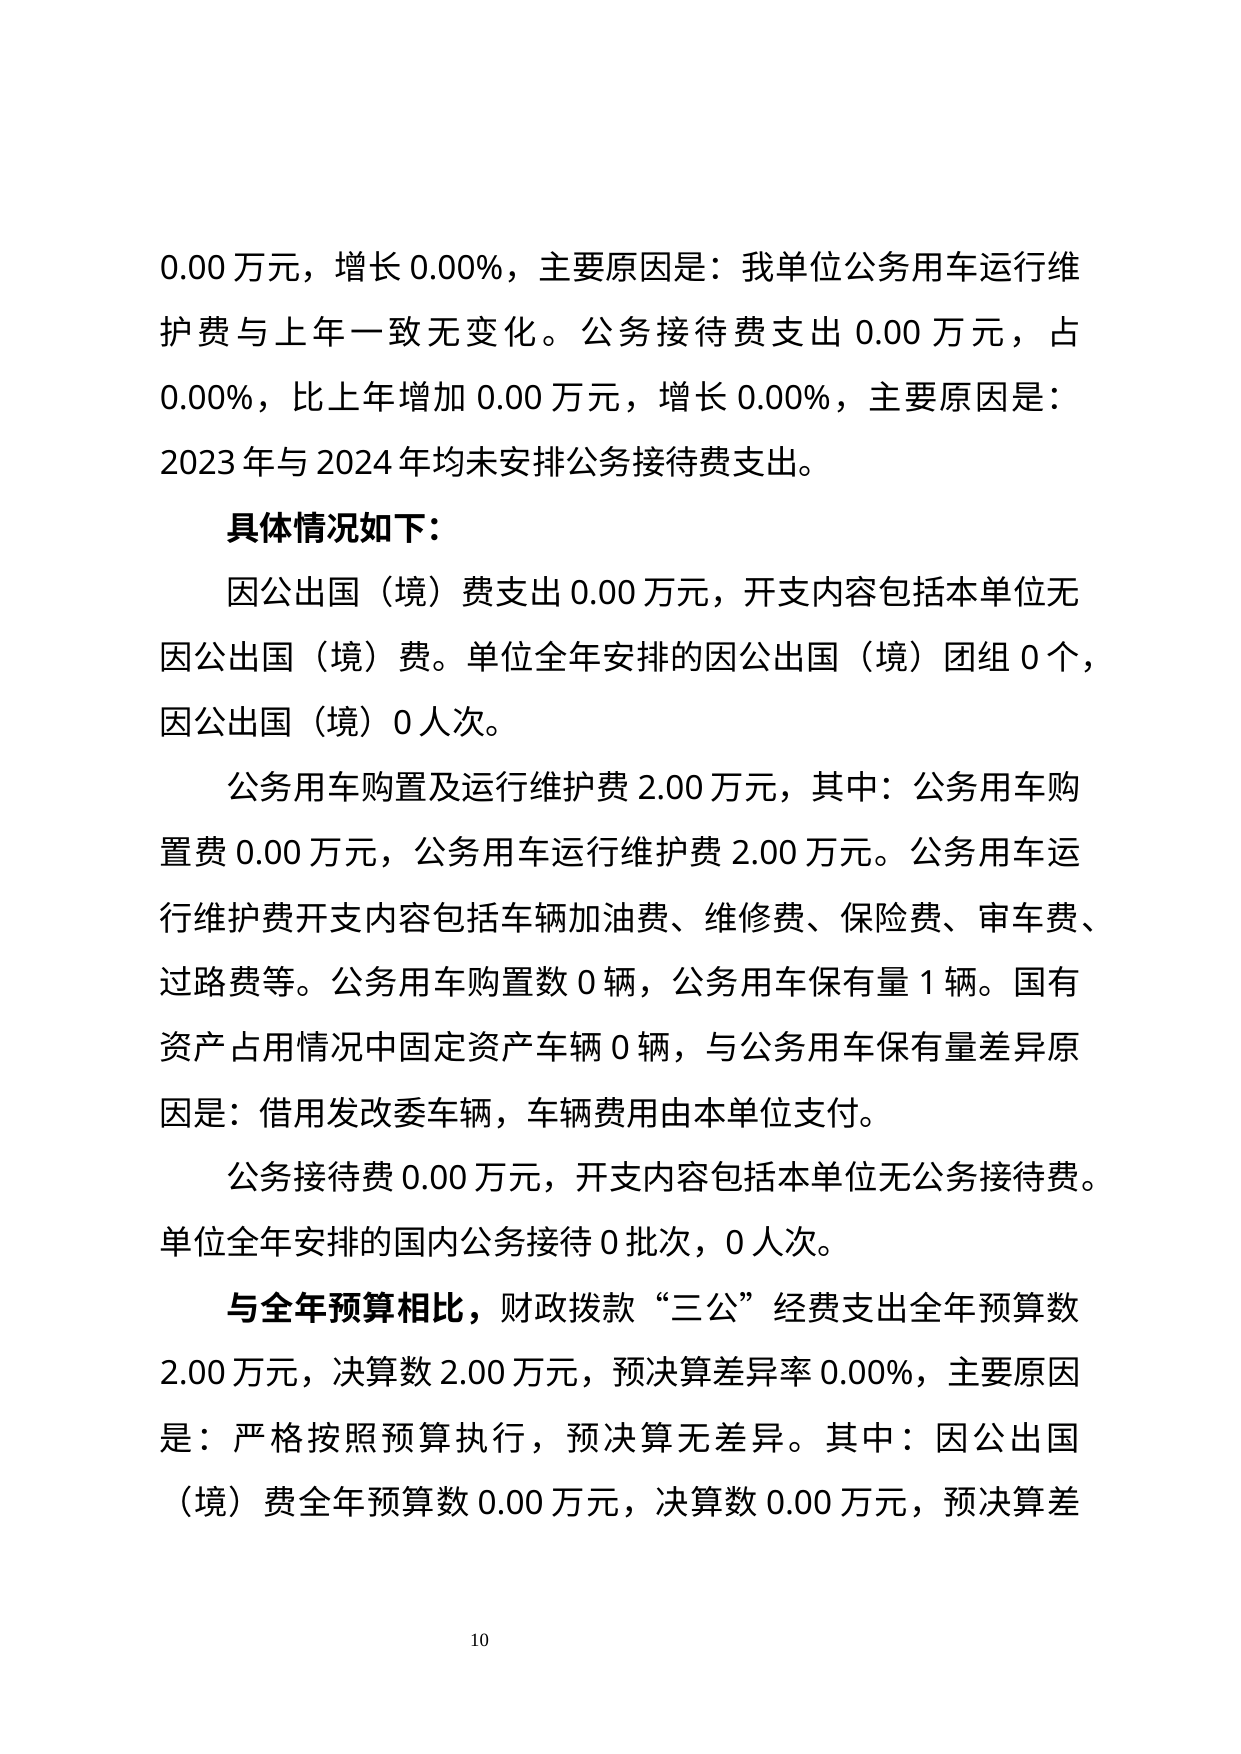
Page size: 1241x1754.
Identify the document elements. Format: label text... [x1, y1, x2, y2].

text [159, 233, 1081, 493]
text 因公出国（境）费支出0.00万元，开支内容包括本单位无因公出国（境）费。单位全年安排的因公出国（境）团组0个，因公出国（境）0人次。 [159, 558, 1081, 753]
text 公务用车购置及运行维护费2.00万元，其中：公务用车购置费0.00万元，公务用车运行维护费2.00万元。公务用车运行维护费开支内容包括车辆加油费、维修费、保险费、审车费、过路费等。公务用车购置数0辆，公务用车保有量1辆。国有资产占用情况中固定资产车辆0辆，与公务用车保有量差异原因是：借用发改委车辆，车辆费用由本单位支付。 [159, 753, 1081, 1143]
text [159, 1273, 1081, 1533]
text 具体情况如下： [159, 493, 1081, 558]
text 公务接待费0.00万元，开支内容包括本单位无公务接待费。单位全年安排的国内公务接待0批次，0人次。 [159, 1143, 1081, 1273]
